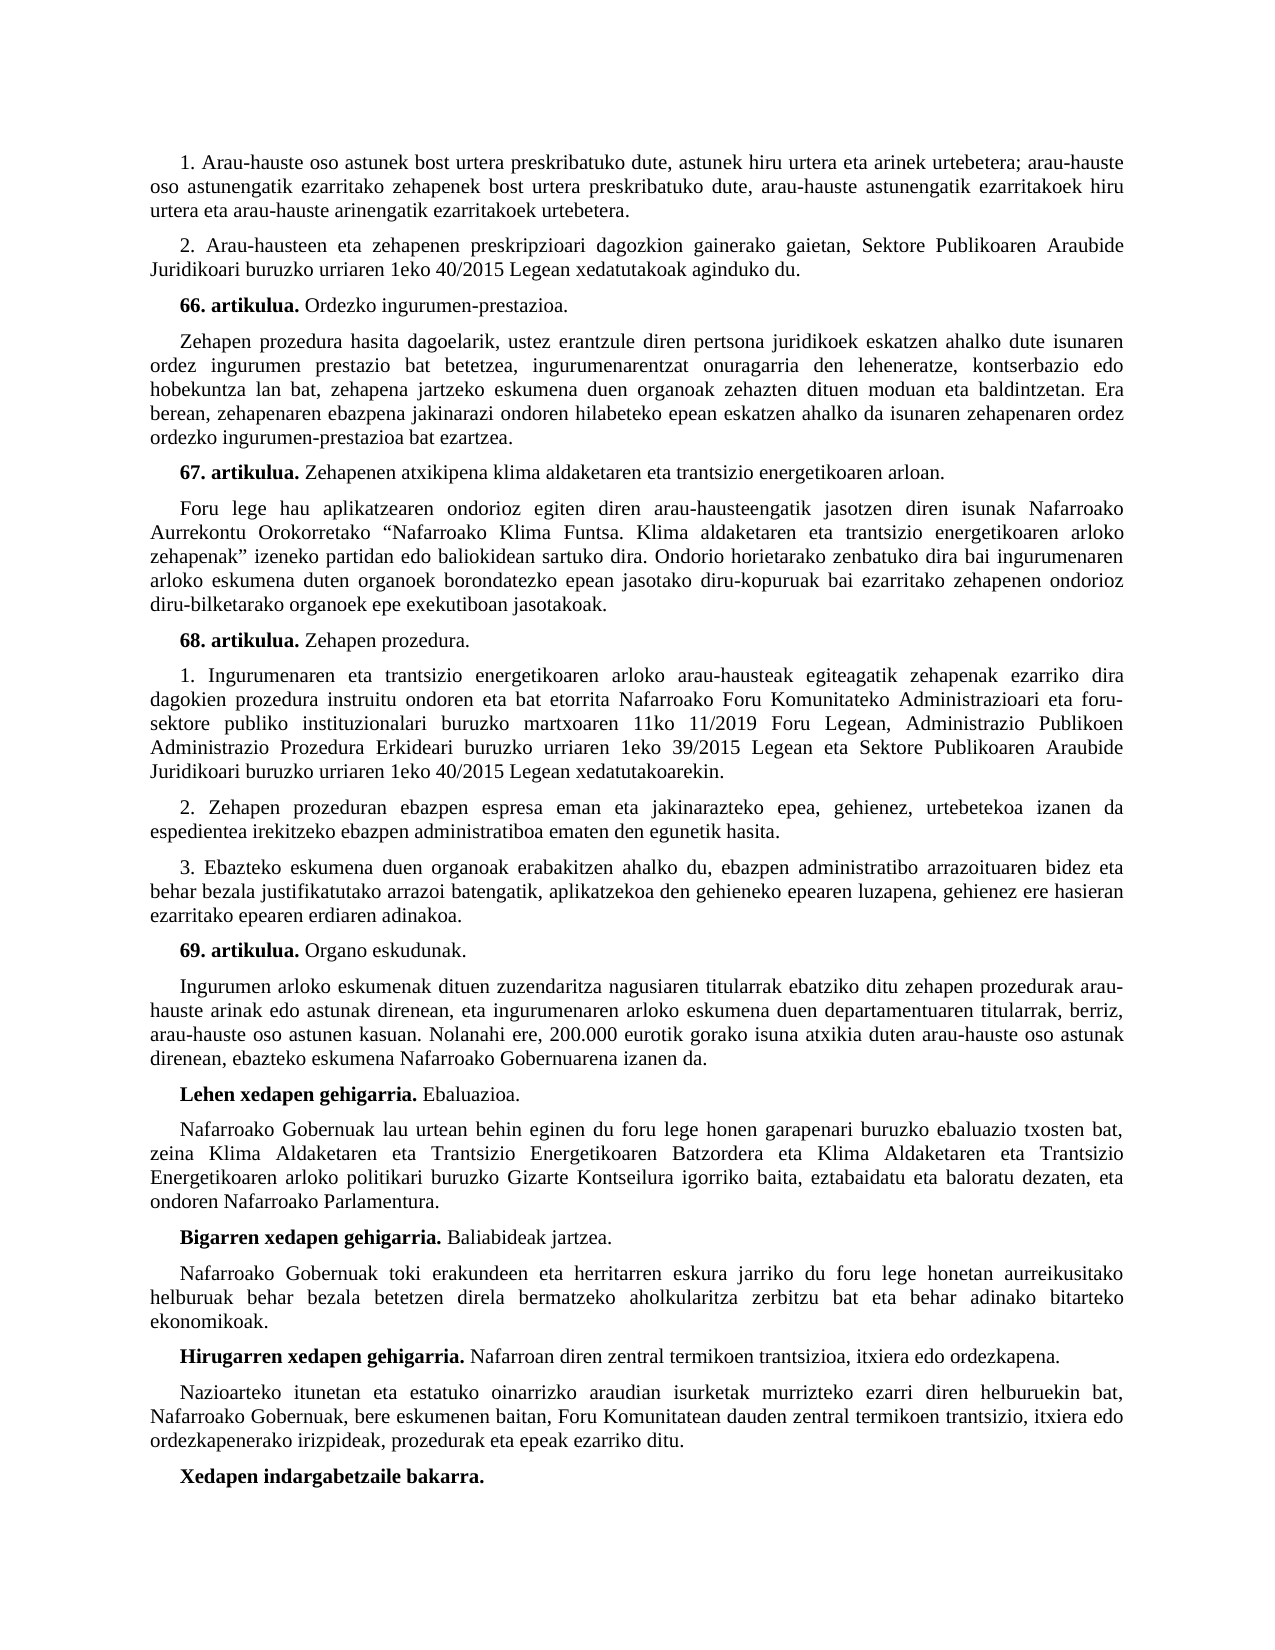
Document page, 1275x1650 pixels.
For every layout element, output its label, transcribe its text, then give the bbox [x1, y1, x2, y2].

text Nafarroako Gobernuak lau urtean behin eginen du foru lege honen garapenari buruzko ebaluazio txosten bat, zeina Klima Aldaketaren eta Trantsizio Energetikoaren Batzordera eta Klima Aldaketaren eta Trantsizio Energetikoaren arloko politikari buruzko Gizarte Kontseilura igorriko baita, eztabaidatu eta baloratu dezaten, eta ondoren Nafarroako Parlamentura. [150, 1118, 1125, 1213]
text Lehen xedapen gehigarria. Ebaluazioa. [150, 1082, 1125, 1106]
text 1. Arau-hauste oso astunek bost urtera preskribatuko dute, astunek hiru urtera eta arinek urtebetera; arau-hauste oso astunengatik ezarritako zehapenek bost urtera preskribatuko dute, arau-hauste astunengatik ezarritakoek hiru urtera eta arau-hauste arinengatik ezarritakoek urtebetera. [150, 150, 1125, 222]
text Nazioarteko itunetan eta estatuko oinarrizko araudian isurketak murrizteko ezarri diren helburuekin bat, Nafarroako Gobernuak, bere eskumenen baitan, Foru Komunitatean dauden zentral termikoen trantsizio, itxiera edo ordezkapenerako irizpideak, prozedurak eta epeak ezarriko ditu. [150, 1380, 1125, 1452]
text Hirugarren xedapen gehigarria. Nafarroan diren zentral termikoen trantsizioa, itxiera edo ordezkapena. [150, 1344, 1125, 1368]
text 67. artikulua. Zehapenen atxikipena klima aldaketaren eta trantsizio energetikoaren arloan. [150, 461, 1125, 484]
text 66. artikulua. Ordezko ingurumen-prestazioa. [150, 293, 1125, 317]
text 69. artikulua. Organo eskudunak. [150, 938, 1125, 962]
text 2. Zehapen prozeduran ebazpen espresa eman eta jakinarazteko epea, gehienez, urtebetekoa izanen da espedientea irekitzeko ebazpen administratiboa ematen den egunetik hasita. [150, 795, 1125, 843]
text Zehapen prozedura hasita dagoelarik, ustez erantzule diren pertsona juridikoek eskatzen ahalko dute isunaren ordez ingurumen prestazio bat betetzea, ingurumenarentzat onuragarria den leheneratze, kontserbazio edo hobekuntza lan bat, zehapena jartzeko eskumena duen organoak zehazten dituen moduan eta baldintzetan. Era berean, zehapenaren ebazpena jakinarazi ondoren hilabeteko epean eskatzen ahalko da isunaren zehapenaren ordez ordezko ingurumen-prestazioa bat ezartzea. [150, 329, 1125, 449]
text 1. Ingurumenaren eta trantsizio energetikoaren arloko arau-hausteak egiteagatik zehapenak ezarriko dira dagokien prozedura instruitu ondoren eta bat etorrita Nafarroako Foru Komunitateko Administrazioari eta foru-sektore publiko instituzionalari buruzko martxoaren 11ko 11/2019 Foru Legean, Administrazio Publikoen Administrazio Prozedura Erkideari buruzko urriaren 1eko 39/2015 Legean eta Sektore Publikoaren Araubide Juridikoari buruzko urriaren 1eko 40/2015 Legean xedatutakoarekin. [150, 664, 1125, 783]
text Foru lege hau aplikatzearen ondorioz egiten diren arau-hausteengatik jasotzen diren isunak Nafarroako Aurrekontu Orokorretako “Nafarroako Klima Funtsa. Klima aldaketaren eta trantsizio energetikoaren arloko zehapenak” izeneko partidan edo baliokidean sartuko dira. Ondorio horietarako zenbatuko dira bai ingurumenaren arloko eskumena duten organoek borondatezko epean jasotako diru-kopuruak bai ezarritako zehapenen ondorioz diru-bilketarako organoek epe exekutiboan jasotakoak. [150, 496, 1125, 616]
text Xedapen indargabetzaile bakarra. [150, 1464, 1125, 1488]
text 68. artikulua. Zehapen prozedura. [150, 628, 1125, 652]
text Ingurumen arloko eskumenak dituen zuzendaritza nagusiaren titularrak ebatziko ditu zehapen prozedurak arau-hauste arinak edo astunak direnean, eta ingurumenaren arloko eskumena duen departamentuaren titularrak, berriz, arau-hauste oso astunen kasuan. Nolanahi ere, 200.000 eurotik gorako isuna atxikia duten arau-hauste oso astunak direnean, ebazteko eskumena Nafarroako Gobernuarena izanen da. [150, 974, 1125, 1070]
text 3. Ebazteko eskumena duen organoak erabakitzen ahalko du, ebazpen administratibo arrazoituaren bidez eta behar bezala justifikatutako arrazoi batengatik, aplikatzekoa den gehieneko epearen luzapena, gehienez ere hasieran ezarritako epearen erdiaren adinakoa. [150, 855, 1125, 927]
text 2. Arau-hausteen eta zehapenen preskripzioari dagozkion gainerako gaietan, Sektore Publikoaren Araubide Juridikoari buruzko urriaren 1eko 40/2015 Legean xedatutakoak aginduko du. [150, 234, 1125, 282]
text Bigarren xedapen gehigarria. Baliabideak jartzea. [150, 1225, 1125, 1249]
text Nafarroako Gobernuak toki erakundeen eta herritarren eskura jarriko du foru lege honetan aurreikusitako helburuak behar bezala betetzen direla bermatzeko aholkularitza zerbitzu bat eta behar adinako bitarteko ekonomikoak. [150, 1261, 1125, 1333]
